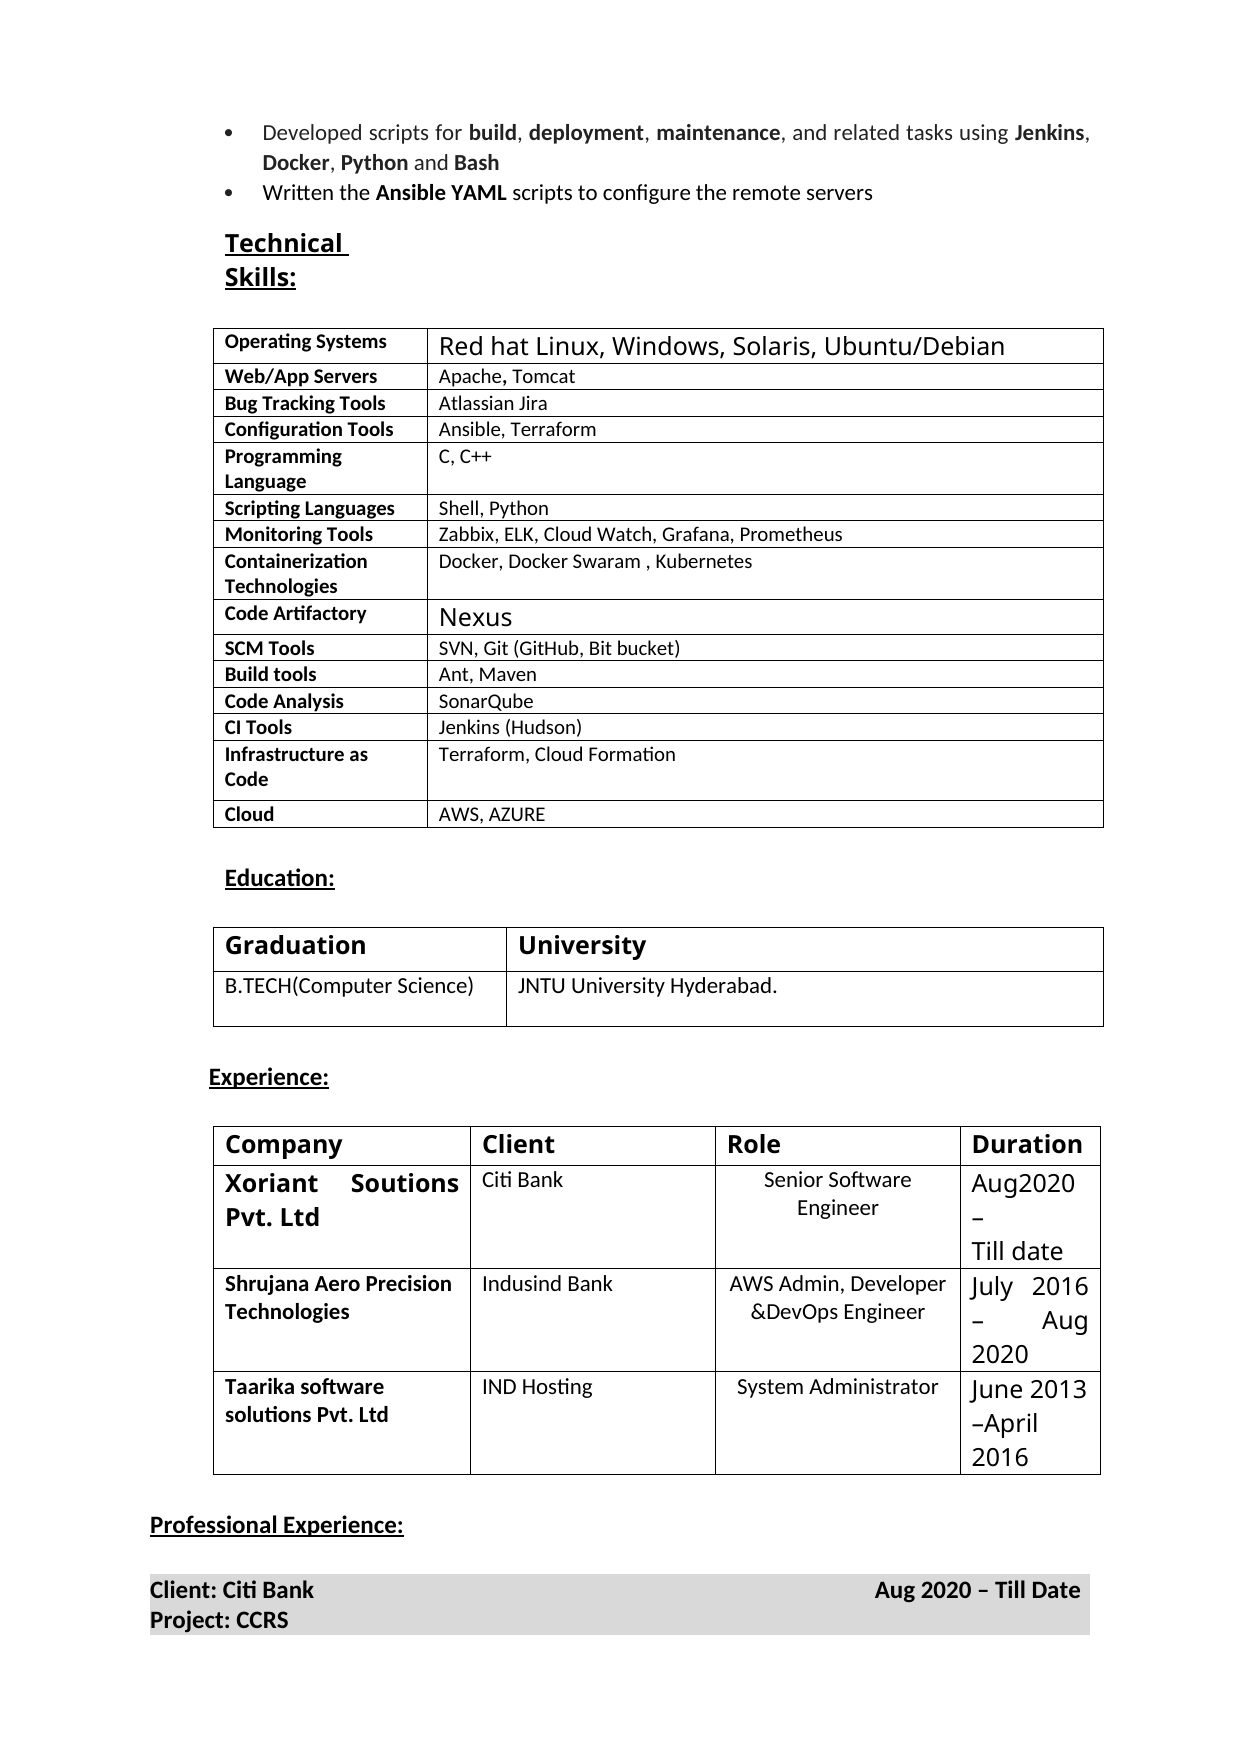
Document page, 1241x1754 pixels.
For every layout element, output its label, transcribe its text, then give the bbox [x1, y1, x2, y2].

table_cell SVN, Git (GitHub, Bit bucket) [428, 635, 1103, 660]
table_header Company [214, 1127, 470, 1164]
table_cell Nexus [428, 600, 1103, 634]
table_cell Operating Systems [214, 329, 427, 363]
table_cell Xoriant Soutions Pvt. Ltd [214, 1166, 470, 1268]
table_cell SonarQube [428, 688, 1103, 713]
table_cell Code Analysis [214, 688, 427, 713]
table_header Technical Skills: [213, 225, 427, 328]
table_cell Education: [213, 828, 1104, 927]
table_cell Indusind Bank [471, 1269, 715, 1371]
table_cell Code Artifactory [214, 600, 427, 634]
table_cell System Administrator [716, 1372, 960, 1474]
table_cell Scripting Languages [214, 495, 427, 520]
table_cell Citi Bank [471, 1166, 715, 1268]
table_cell Cloud [214, 801, 427, 827]
table_cell AWS Admin, Developer &DevOps Engineer [716, 1269, 960, 1371]
table_header Role [716, 1127, 960, 1164]
list Client: Citi Bank Aug 2020 – Till Date [150, 1574, 1090, 1604]
table_cell Jenkins (Hudson) [428, 714, 1103, 740]
list Project: CCRS [150, 1604, 1090, 1635]
table_cell Terraform, Cloud Formation [428, 741, 1103, 800]
table_cell Docker, Docker Swaram , Kubernetes [428, 548, 1103, 599]
table_cell Containerization Technologies [214, 548, 427, 599]
table_cell Red hat Linux, Windows, Solaris, Ubuntu/Debian [428, 329, 1103, 363]
table_cell Apache, Tomcat [428, 364, 1103, 389]
table_cell July 2016 – Aug 2020 [961, 1269, 1100, 1371]
table_cell Zabbix, ELK, Cloud Watch, Grafana, Prometheus [428, 521, 1103, 547]
list Written the Ansible YAML scripts to configure the remote servers [225, 178, 1090, 207]
text Professional Experience: [150, 1509, 1090, 1540]
table_cell Taarika software solutions Pvt. Ltd [214, 1372, 470, 1474]
table_cell Atlassian Jira [428, 390, 1103, 416]
table_cell Ansible, Terraform [428, 417, 1103, 442]
table_header Client [471, 1127, 715, 1164]
table_cell B.TECH(Computer Science) [214, 972, 506, 1026]
table_cell Programming Language [214, 443, 427, 494]
table_cell Graduation [214, 928, 506, 971]
table_cell Shrujana Aero Precision Technologies [214, 1269, 470, 1371]
table_cell June 2013 –April 2016 [961, 1372, 1100, 1474]
table_cell JNTU University Hyderabad. [507, 972, 1103, 1026]
table_cell University [507, 928, 1103, 971]
table_cell Aug2020 – Till date [961, 1166, 1100, 1268]
table_cell Web/App Servers [214, 364, 427, 389]
table_cell C, C++ [428, 443, 1103, 494]
table_cell CI Tools [214, 714, 427, 740]
list Developed scripts for build, deployment, maintenance, and related tasks using Jenkins, Docker, Python and Bash [225, 118, 1090, 176]
table_cell Monitoring Tools [214, 521, 427, 547]
table_cell SCM Tools [214, 635, 427, 660]
text Experience: [150, 1061, 1090, 1092]
table_cell Shell, Python [428, 495, 1103, 520]
table_cell Infrastructure as Code [214, 741, 427, 800]
table_header Duration [961, 1127, 1100, 1164]
table_cell AWS, AZURE [428, 801, 1103, 827]
table_cell Build tools [214, 661, 427, 687]
table_cell Bug Tracking Tools [214, 390, 427, 416]
table_cell IND Hosting [471, 1372, 715, 1474]
table_cell Configuration Tools [214, 417, 427, 442]
table_cell Senior Software Engineer [716, 1166, 960, 1268]
table_cell Ant, Maven [428, 661, 1103, 687]
